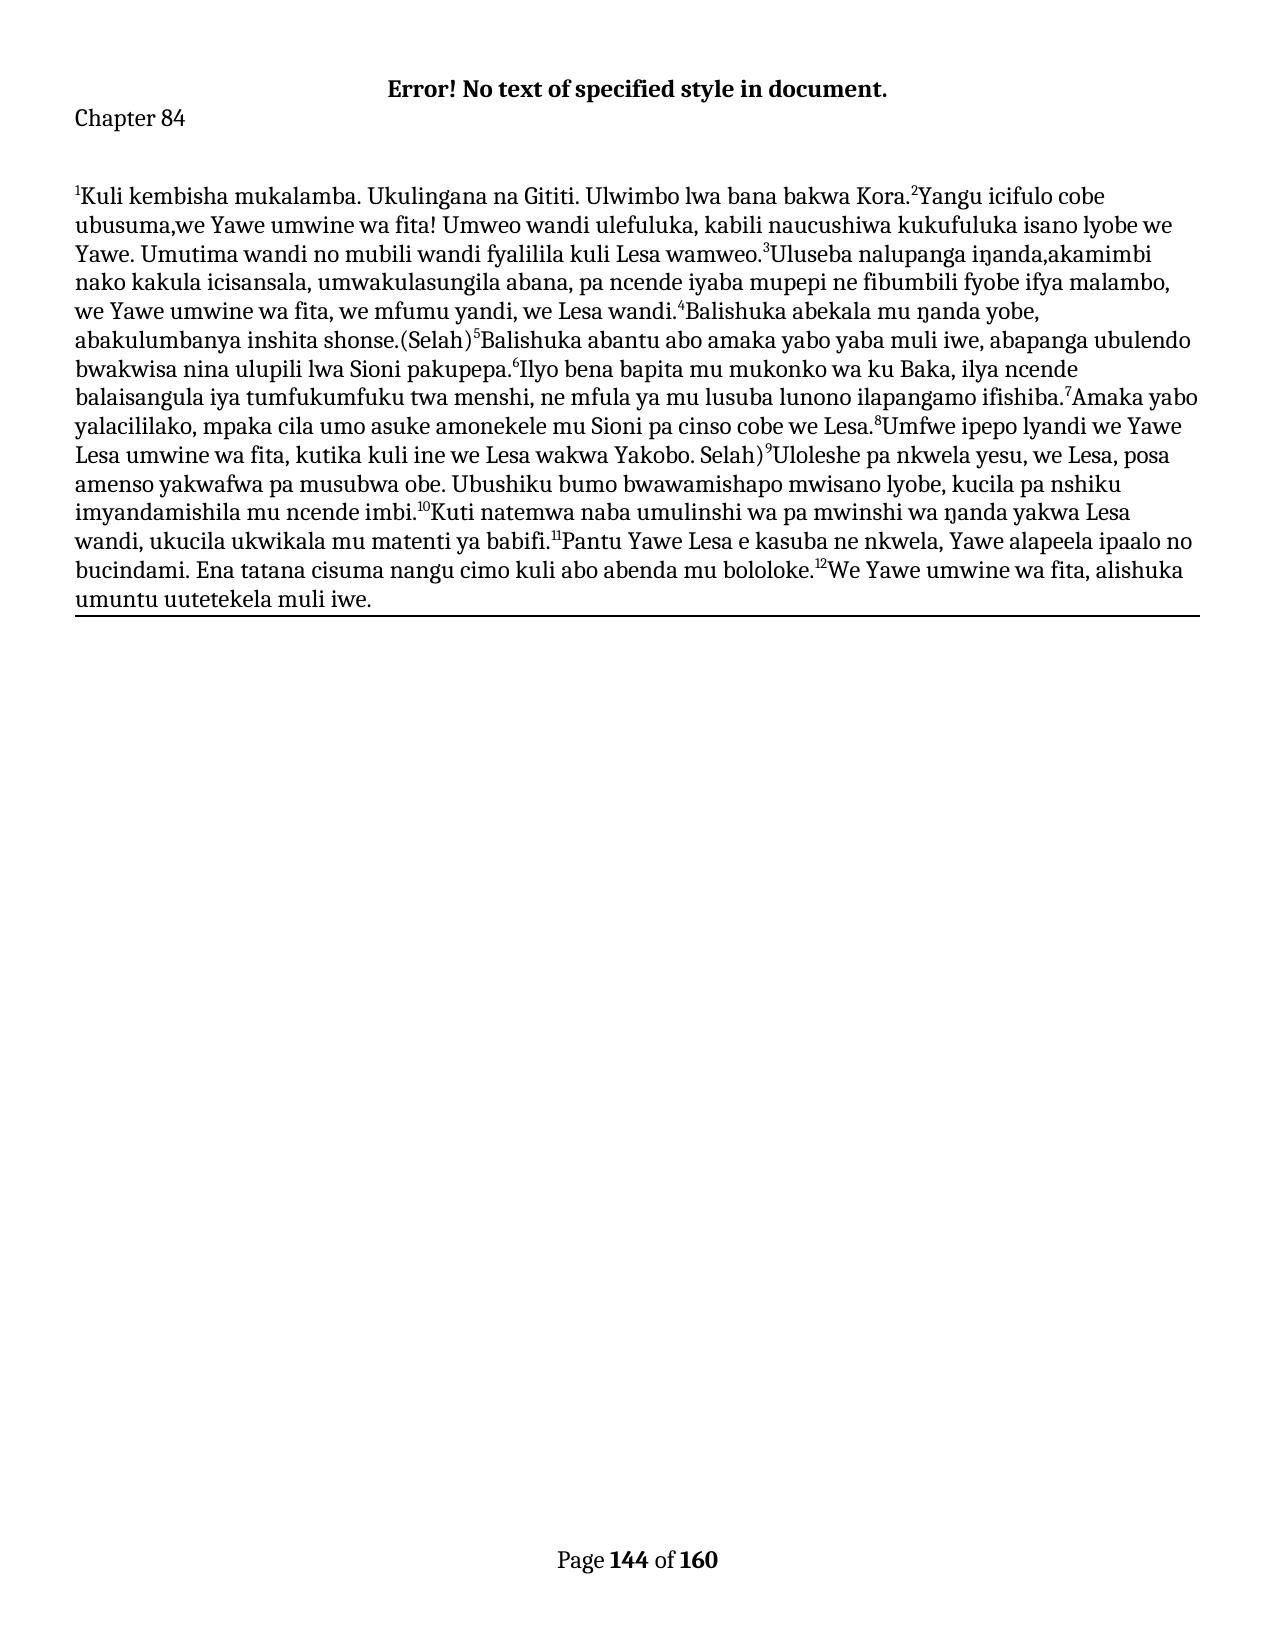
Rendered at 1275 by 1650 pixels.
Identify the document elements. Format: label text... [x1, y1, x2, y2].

text 1Kuli kembisha mukalamba. Ukulingana na Gititi. Ulwimbo lwa bana bakwa Kora.2Yangu icifulo cobe ubusuma,we Yawe umwine wa fita! Umweo wandi ulefuluka, kabili naucushiwa kukufuluka isano lyobe we Yawe. Umutima wandi no mubili wandi fyalilila kuli Lesa wamweo.3Uluseba nalupanga iŋanda,akamimbi nako kakula icisansala, umwakulasungila abana, pa ncende iyaba mupepi ne fibumbili fyobe ifya malambo, we Yawe umwine wa fita, we mfumu yandi, we Lesa wandi.4Balishuka abekala mu ŋanda yobe, abakulumbanya inshita shonse.(Selah)5Balishuka abantu abo amaka yabo yaba muli iwe, abapanga ubulendo bwakwisa nina ulupili lwa Sioni pakupepa.6Ilyo bena bapita mu mukonko wa ku Baka, ilya ncende balaisangula iya tumfukumfuku twa menshi, ne mfula ya mu lusuba lunono ilapangamo ifishiba.7Amaka yabo yalacililako, mpaka cila umo asuke amonekele mu Sioni pa cinso cobe we Lesa.8Umfwe ipepo lyandi we Yawe Lesa umwine wa fita, kutika kuli ine we Lesa wakwa Yakobo. Selah)9Uloleshe pa nkwela yesu, we Lesa, posa amenso yakwafwa pa musubwa obe. Ubushiku bumo bwawamishapo mwisano lyobe, kucila pa nshiku imyandamishila mu ncende imbi.10Kuti natemwa naba umulinshi wa pa mwinshi wa ŋanda yakwa Lesa wandi, ukucila ukwikala mu matenti ya babifi.11Pantu Yawe Lesa e kasuba ne nkwela, Yawe alapeela ipaalo no bucindami. Ena tatana cisuma nangu cimo kuli abo abenda mu bololoke.12We Yawe umwine wa fita, alishuka umuntu uutetekela muli iwe. [75, 182, 1200, 615]
text Chapter 84 [75, 104, 1200, 161]
